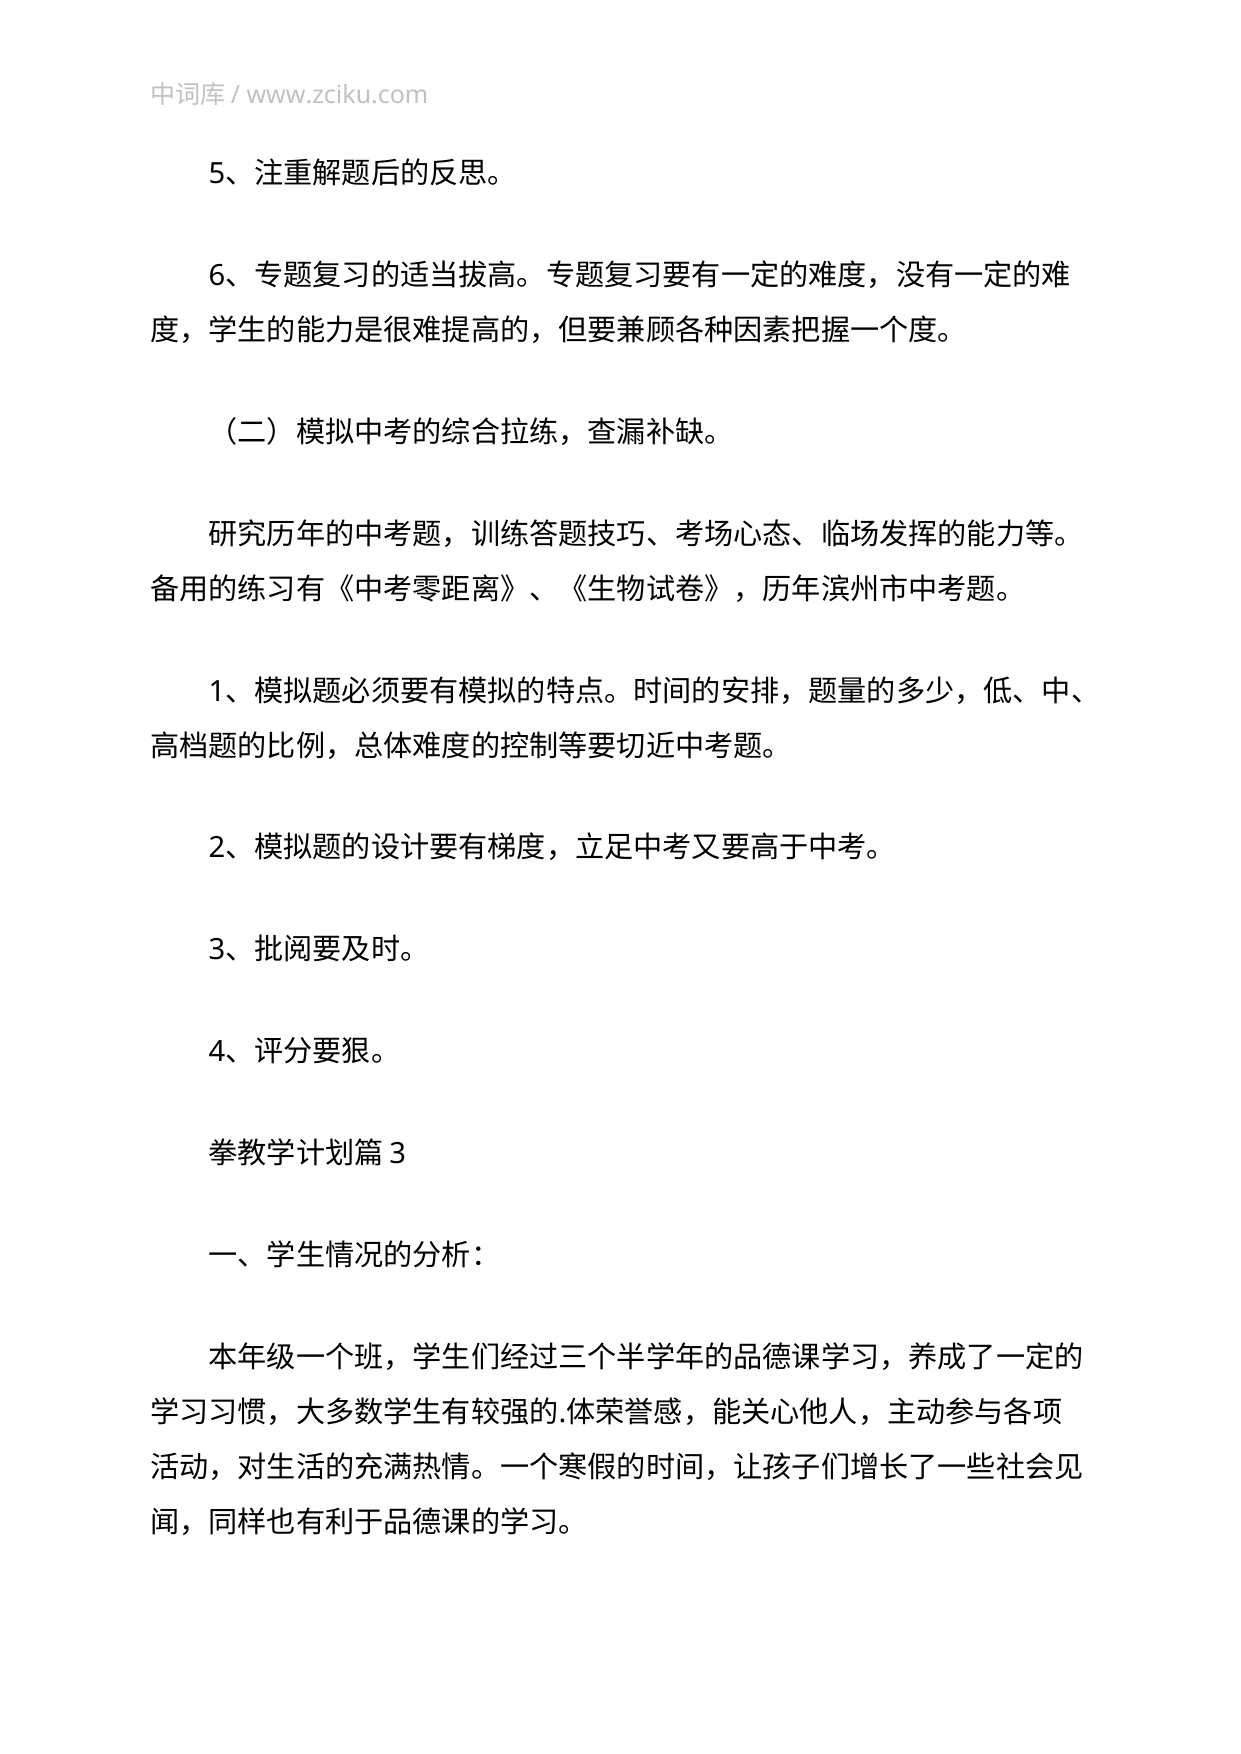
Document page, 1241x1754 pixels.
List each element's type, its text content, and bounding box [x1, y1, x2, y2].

text 4、评分要狠。 [150, 1028, 1090, 1070]
text 6、专题复习的适当拔高。专题复习要有一定的难度，没有一定的难度，学生的能力是很难提高的，但要兼顾各种因素把握一个度。 [150, 252, 1090, 349]
text 一、学生情况的分析： [150, 1232, 1090, 1274]
text 拳教学计划篇3 [150, 1130, 1090, 1172]
text 1、模拟题必须要有模拟的特点。时间的安排，题量的多少，低、中、高档题的比例，总体难度的控制等要切近中考题。 [150, 667, 1090, 764]
text 2、模拟题的设计要有梯度，立足中考又要高于中考。 [150, 824, 1090, 866]
text 5、注重解题后的反思。 [150, 150, 1090, 192]
text （二）模拟中考的综合拉练，查漏补缺。 [150, 409, 1090, 451]
text 本年级一个班，学生们经过三个半学年的品德课学习，养成了一定的学习习惯，大多数学生有较强的.体荣誉感，能关心他人，主动参与各项活动，对生活的充满热情。一个寒假的时间，让孩子们增长了一些社会见闻，同样也有利于品德课的学习。 [150, 1334, 1090, 1541]
text 研究历年的中考题，训练答题技巧、考场心态、临场发挥的能力等。备用的练习有《中考零距离》、《生物试卷》，历年滨州市中考题。 [150, 511, 1090, 608]
text 3、批阅要及时。 [150, 926, 1090, 968]
